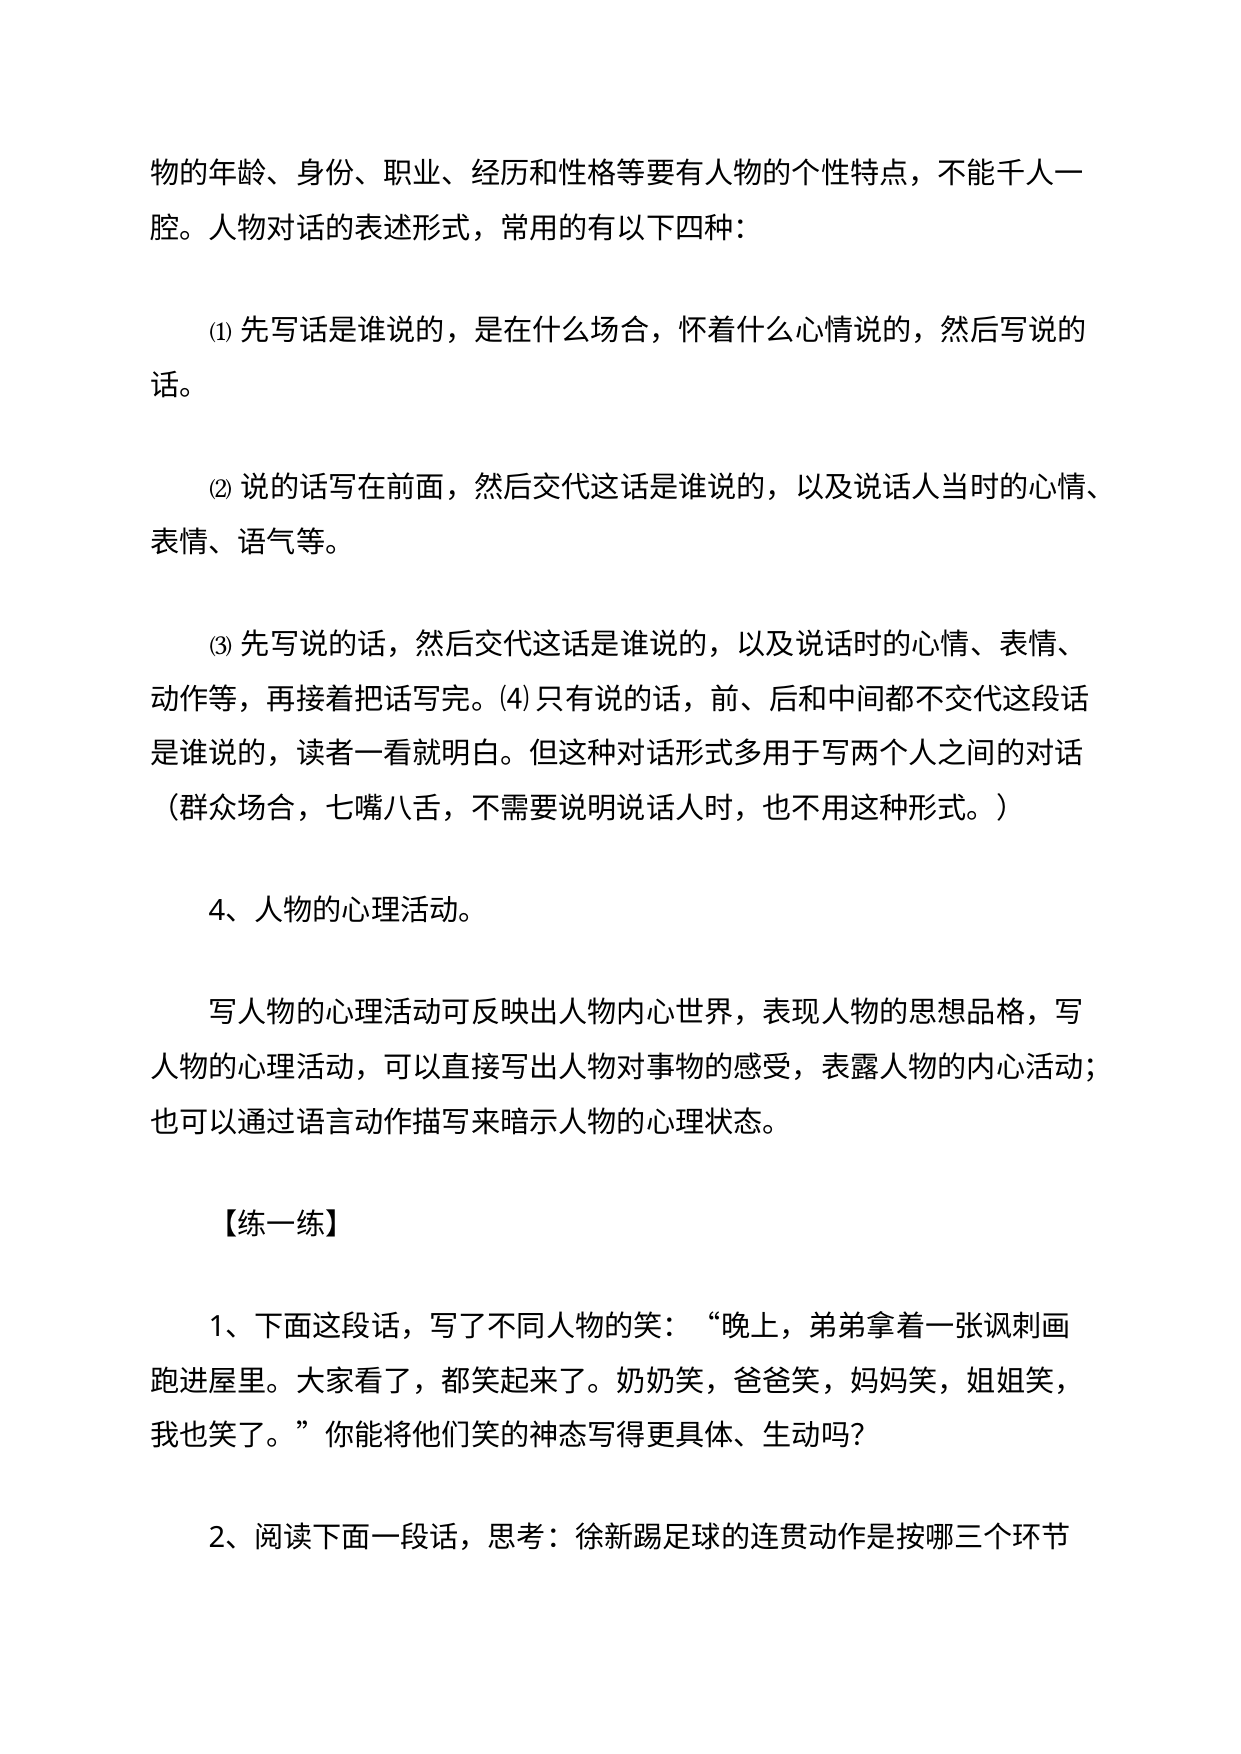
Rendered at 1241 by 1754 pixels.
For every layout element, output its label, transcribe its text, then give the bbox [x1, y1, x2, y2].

text 【练一练】 [150, 1200, 1090, 1243]
text 写人物的心理活动可反映出人物内心世界，表现人物的思想品格，写人物的心理活动，可以直接写出人物对事物的感受，表露人物的内心活动；也可以通过语言动作描写来暗示人物的心理状态。 [150, 989, 1090, 1141]
text ⑴ 先写话是谁说的，是在什么场合，怀着什么心情说的，然后写说的话。 [150, 307, 1090, 404]
text ⑶ 先写说的话，然后交代这话是谁说的，以及说话时的心情、表情、动作等，再接着把话写完。⑷ 只有说的话，前、后和中间都不交代这段话是谁说的，读者一看就明白。但这种对话形式多用于写两个人之间的对话（群众场合，七嘴八舌，不需要说明说话人时，也不用这种形式。） [150, 620, 1090, 827]
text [150, 150, 1090, 247]
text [150, 1514, 1090, 1556]
text ⑵ 说的话写在前面，然后交代这话是谁说的，以及说话人当时的心情、表情、语气等。 [150, 463, 1090, 561]
text 4、人物的心理活动。 [150, 887, 1090, 929]
text 1、下面这段话，写了不同人物的笑：“晚上，弟弟拿着一张讽刺画跑进屋里。大家看了，都笑起来了。奶奶笑，爸爸笑，妈妈笑，姐姐笑，我也笑了。”你能将他们笑的神态写得更具体、生动吗？ [150, 1302, 1090, 1454]
